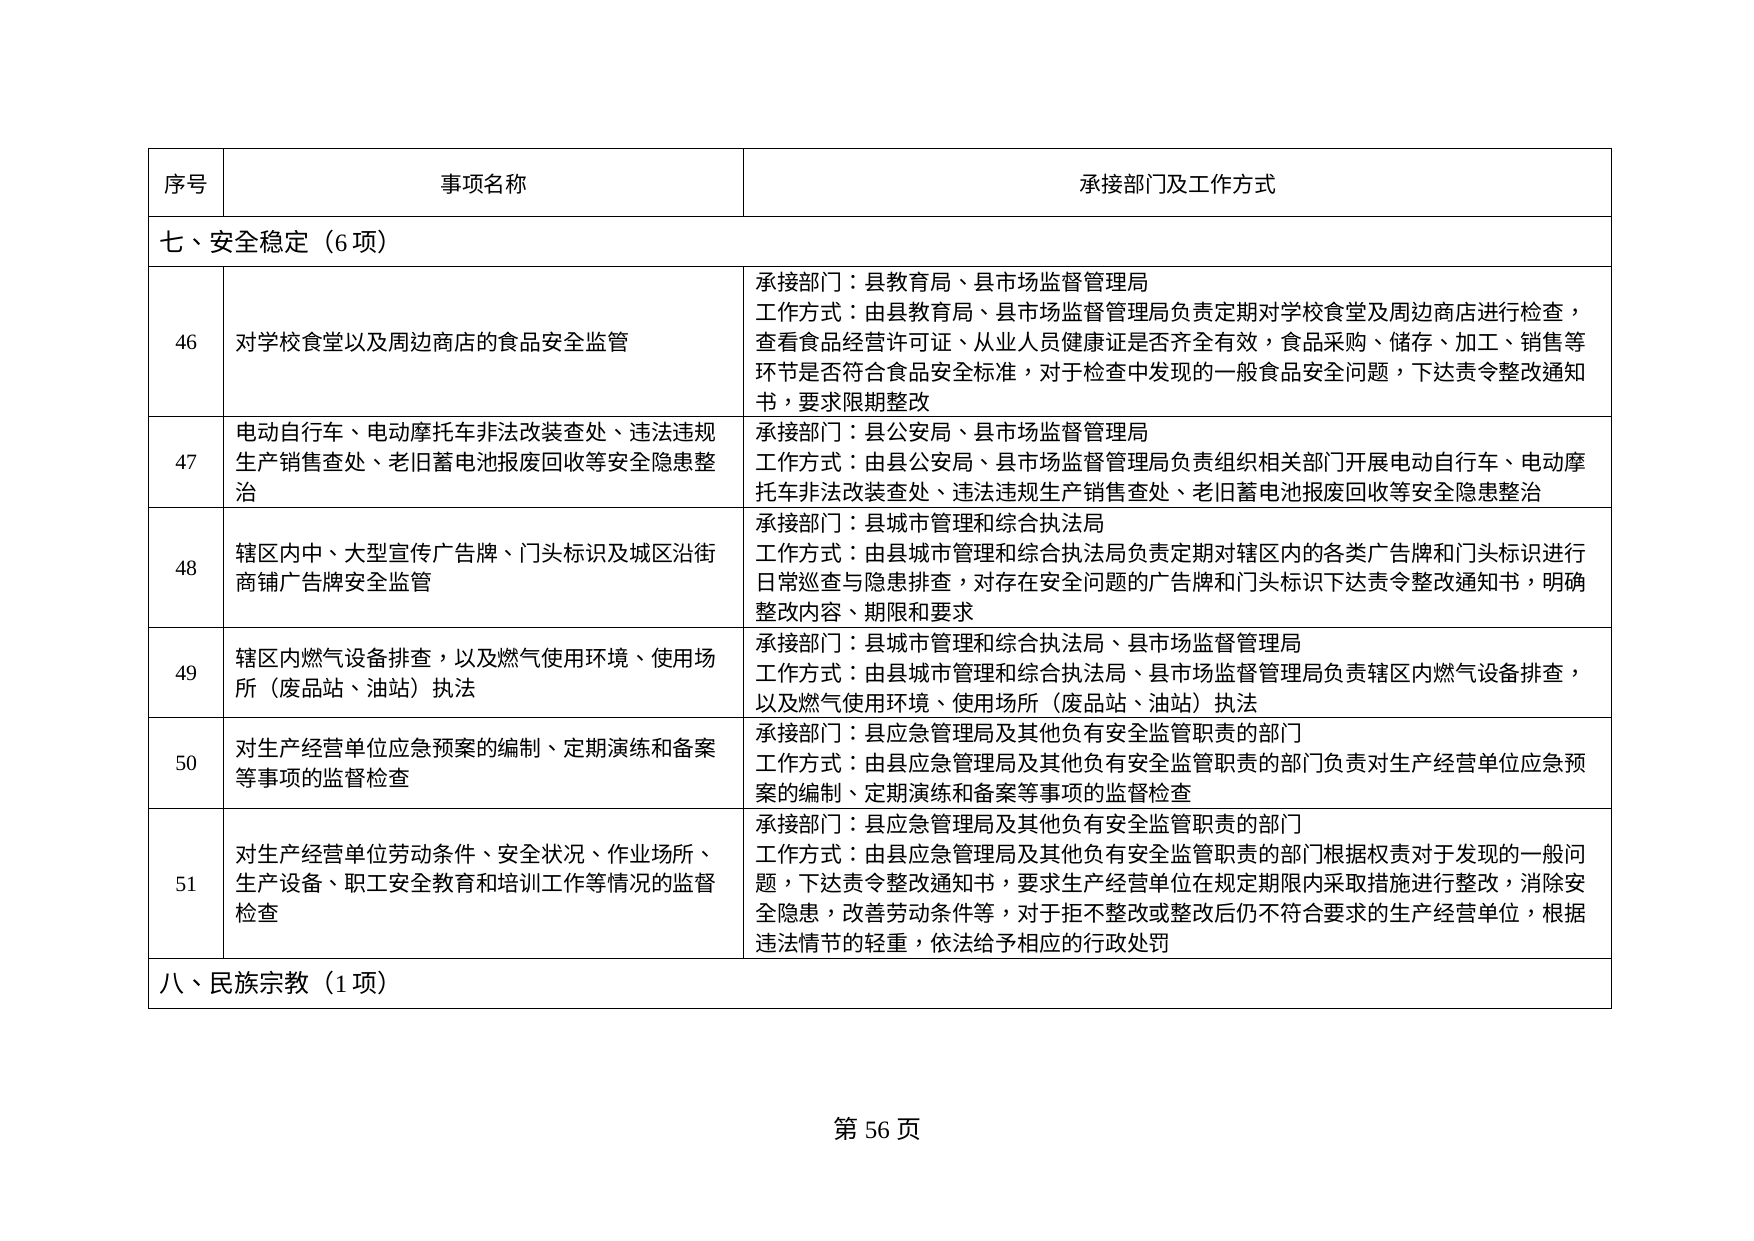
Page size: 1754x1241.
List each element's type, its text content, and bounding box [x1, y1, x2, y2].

table_cell 电动自行车、电动摩托车非法改装查处、违法违规生产销售查处、老旧蓄电池报废回收等安全隐患整治 [224, 417, 743, 507]
table_cell 48 [149, 508, 223, 627]
table_cell 七、安全稳定（6项） [149, 217, 1611, 266]
table_cell 对生产经营单位应急预案的编制、定期演练和备案等事项的监督检查 [224, 718, 743, 808]
table_cell 51 [149, 809, 223, 958]
table_cell 对学校食堂以及周边商店的食品安全监管 [224, 267, 743, 416]
table_cell 承接部门：县公安局、县市场监督管理局 工作方式：由县公安局、县市场监督管理局负责组织相关部门开展电动自行车、电动摩托车非法改装查处、违法违规生产销售查处、老旧蓄电池报废回收等安全隐患整治 [744, 417, 1611, 507]
table_header 事项名称 [224, 149, 743, 216]
table_cell 46 [149, 267, 223, 416]
table_cell 承接部门：县教育局、县市场监督管理局 工作方式：由县教育局、县市场监督管理局负责定期对学校食堂及周边商店进行检查，查看食品经营许可证、从业人员健康证是否齐全有效，食品采购、储存、加工、销售等环节是否符合食品安全标准，对于检查中发现的一般食品安全问题，下达责令整改通知书，要求限期整改 [744, 267, 1611, 416]
table_cell 承接部门：县应急管理局及其他负有安全监管职责的部门 工作方式：由县应急管理局及其他负有安全监管职责的部门根据权责对于发现的一般问题，下达责令整改通知书，要求生产经营单位在规定期限内采取措施进行整改，消除安全隐患，改善劳动条件等，对于拒不整改或整改后仍不符合要求的生产经营单位，根据违法情节的轻重，依法给予相应的行政处罚 [744, 809, 1611, 958]
table_cell 对生产经营单位劳动条件、安全状况、作业场所、生产设备、职工安全教育和培训工作等情况的监督检查 [224, 809, 743, 958]
table_cell 辖区内燃气设备排查，以及燃气使用环境、使用场所（废品站、油站）执法 [224, 628, 743, 717]
table_cell 承接部门：县应急管理局及其他负有安全监管职责的部门 工作方式：由县应急管理局及其他负有安全监管职责的部门负责对生产经营单位应急预案的编制、定期演练和备案等事项的监督检查 [744, 718, 1611, 808]
table_cell 辖区内中、大型宣传广告牌、门头标识及城区沿街商铺广告牌安全监管 [224, 508, 743, 627]
table_header 序号 [149, 149, 223, 216]
table_cell 49 [149, 628, 223, 717]
table_cell 承接部门：县城市管理和综合执法局、县市场监督管理局 工作方式：由县城市管理和综合执法局、县市场监督管理局负责辖区内燃气设备排查，以及燃气使用环境、使用场所（废品站、油站）执法 [744, 628, 1611, 717]
table_cell 50 [149, 718, 223, 808]
table_cell 八、民族宗教（1项） [149, 959, 1611, 1008]
table_cell 承接部门：县城市管理和综合执法局 工作方式：由县城市管理和综合执法局负责定期对辖区内的各类广告牌和门头标识进行日常巡查与隐患排查，对存在安全问题的广告牌和门头标识下达责令整改通知书，明确整改内容、期限和要求 [744, 508, 1611, 627]
table_header 承接部门及工作方式 [744, 149, 1611, 216]
table_cell 47 [149, 417, 223, 507]
